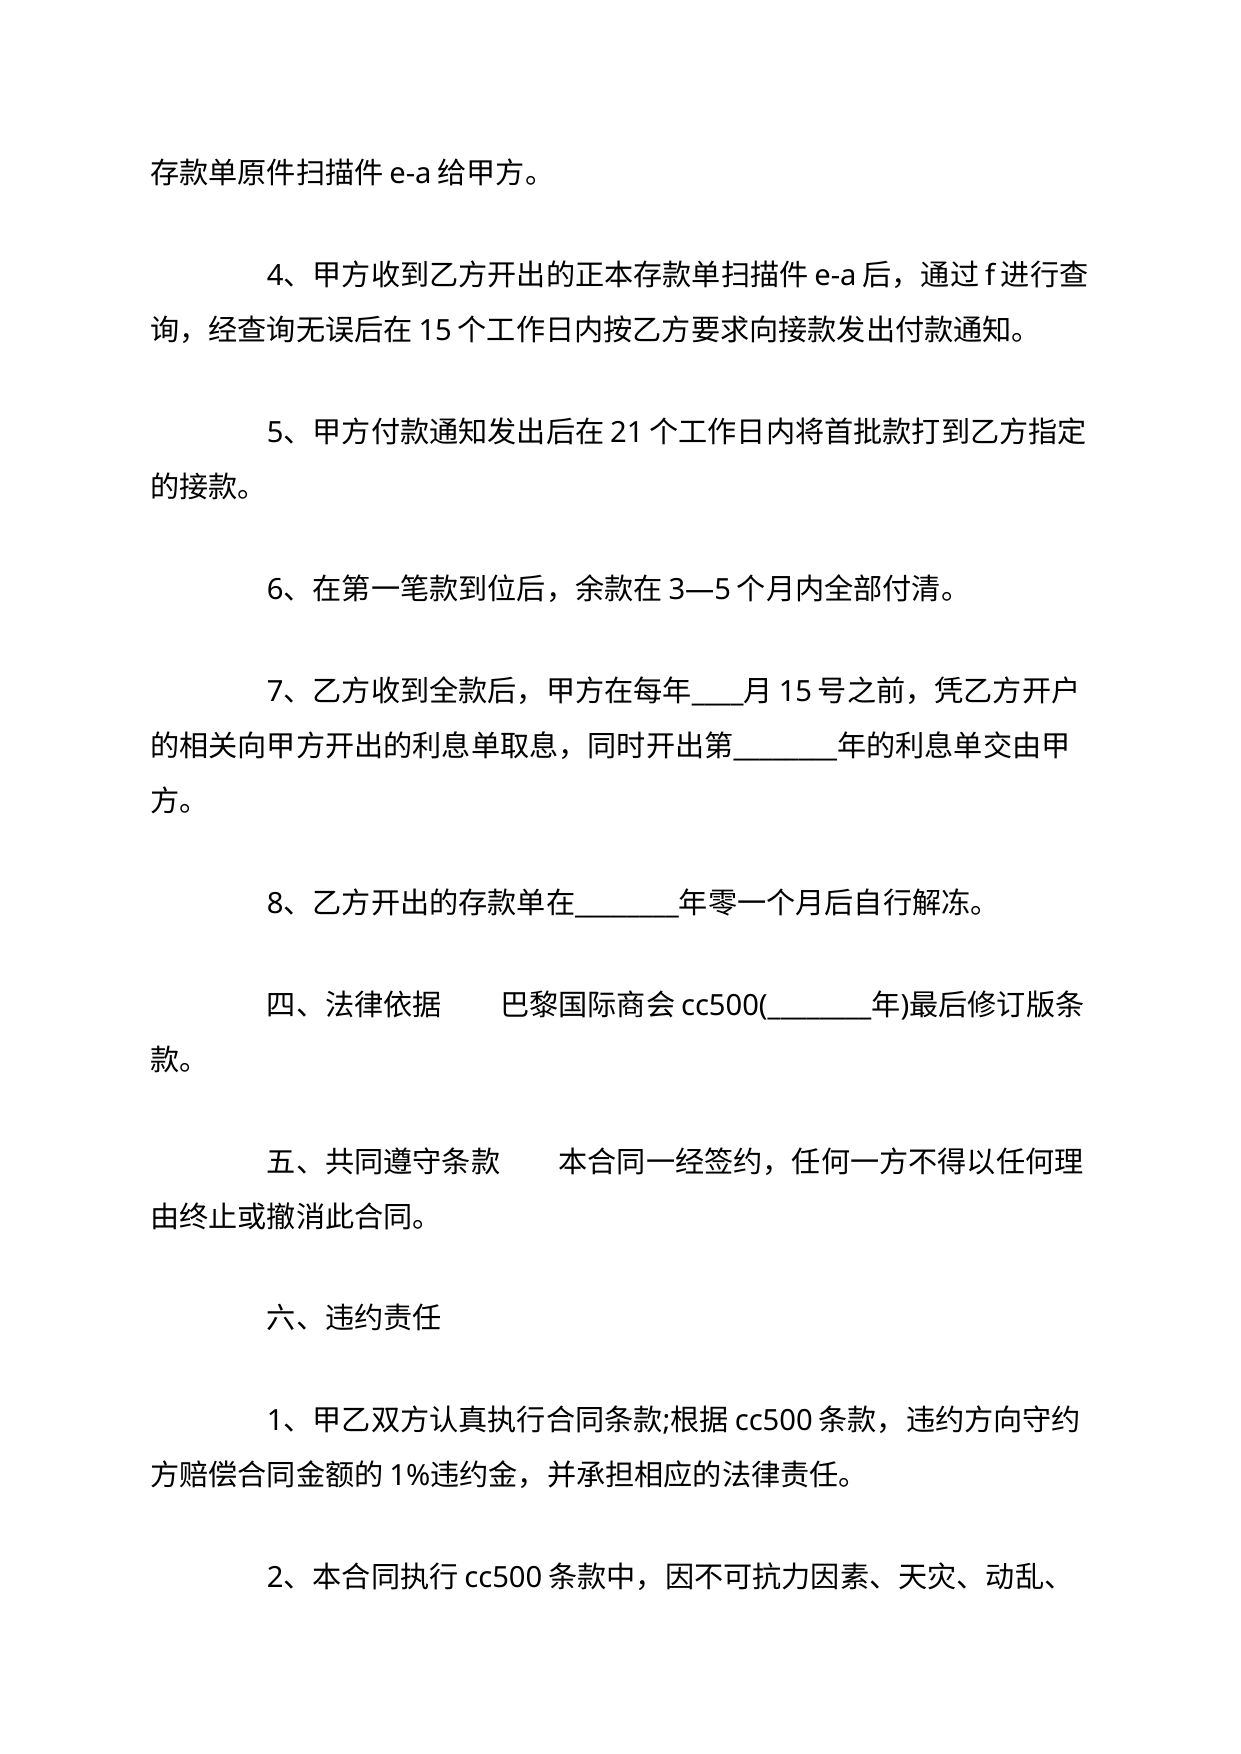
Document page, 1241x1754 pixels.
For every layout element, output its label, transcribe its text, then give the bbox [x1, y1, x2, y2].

text 7、乙方收到全款后，甲方在每年____月15号之前，凭乙方开户的相关向甲方开出的利息单取息，同时开出第________年的利息单交由甲方。 [150, 668, 1090, 820]
text 五、共同遵守条款 本合同一经签约，任何一方不得以任何理由终止或撤消此合同。 [150, 1138, 1090, 1235]
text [150, 150, 1090, 192]
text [150, 1554, 1090, 1596]
text 8、乙方开出的存款单在________年零一个月后自行解冻。 [150, 879, 1090, 922]
text 6、在第一笔款到位后，余款在3—5个月内全部付清。 [150, 566, 1090, 608]
text 1、甲乙双方认真执行合同条款;根据cc500条款，违约方向守约方赔偿合同金额的1%违约金，并承担相应的法律责任。 [150, 1397, 1090, 1494]
text 四、法律依据 巴黎国际商会cc500(________年)最后修订版条款。 [150, 981, 1090, 1079]
text 4、甲方收到乙方开出的正本存款单扫描件e-a后，通过f进行查询，经查询无误后在15个工作日内按乙方要求向接款发出付款通知。 [150, 252, 1090, 349]
text 5、甲方付款通知发出后在21个工作日内将首批款打到乙方指定的接款。 [150, 409, 1090, 506]
text 六、违约责任 [150, 1295, 1090, 1337]
